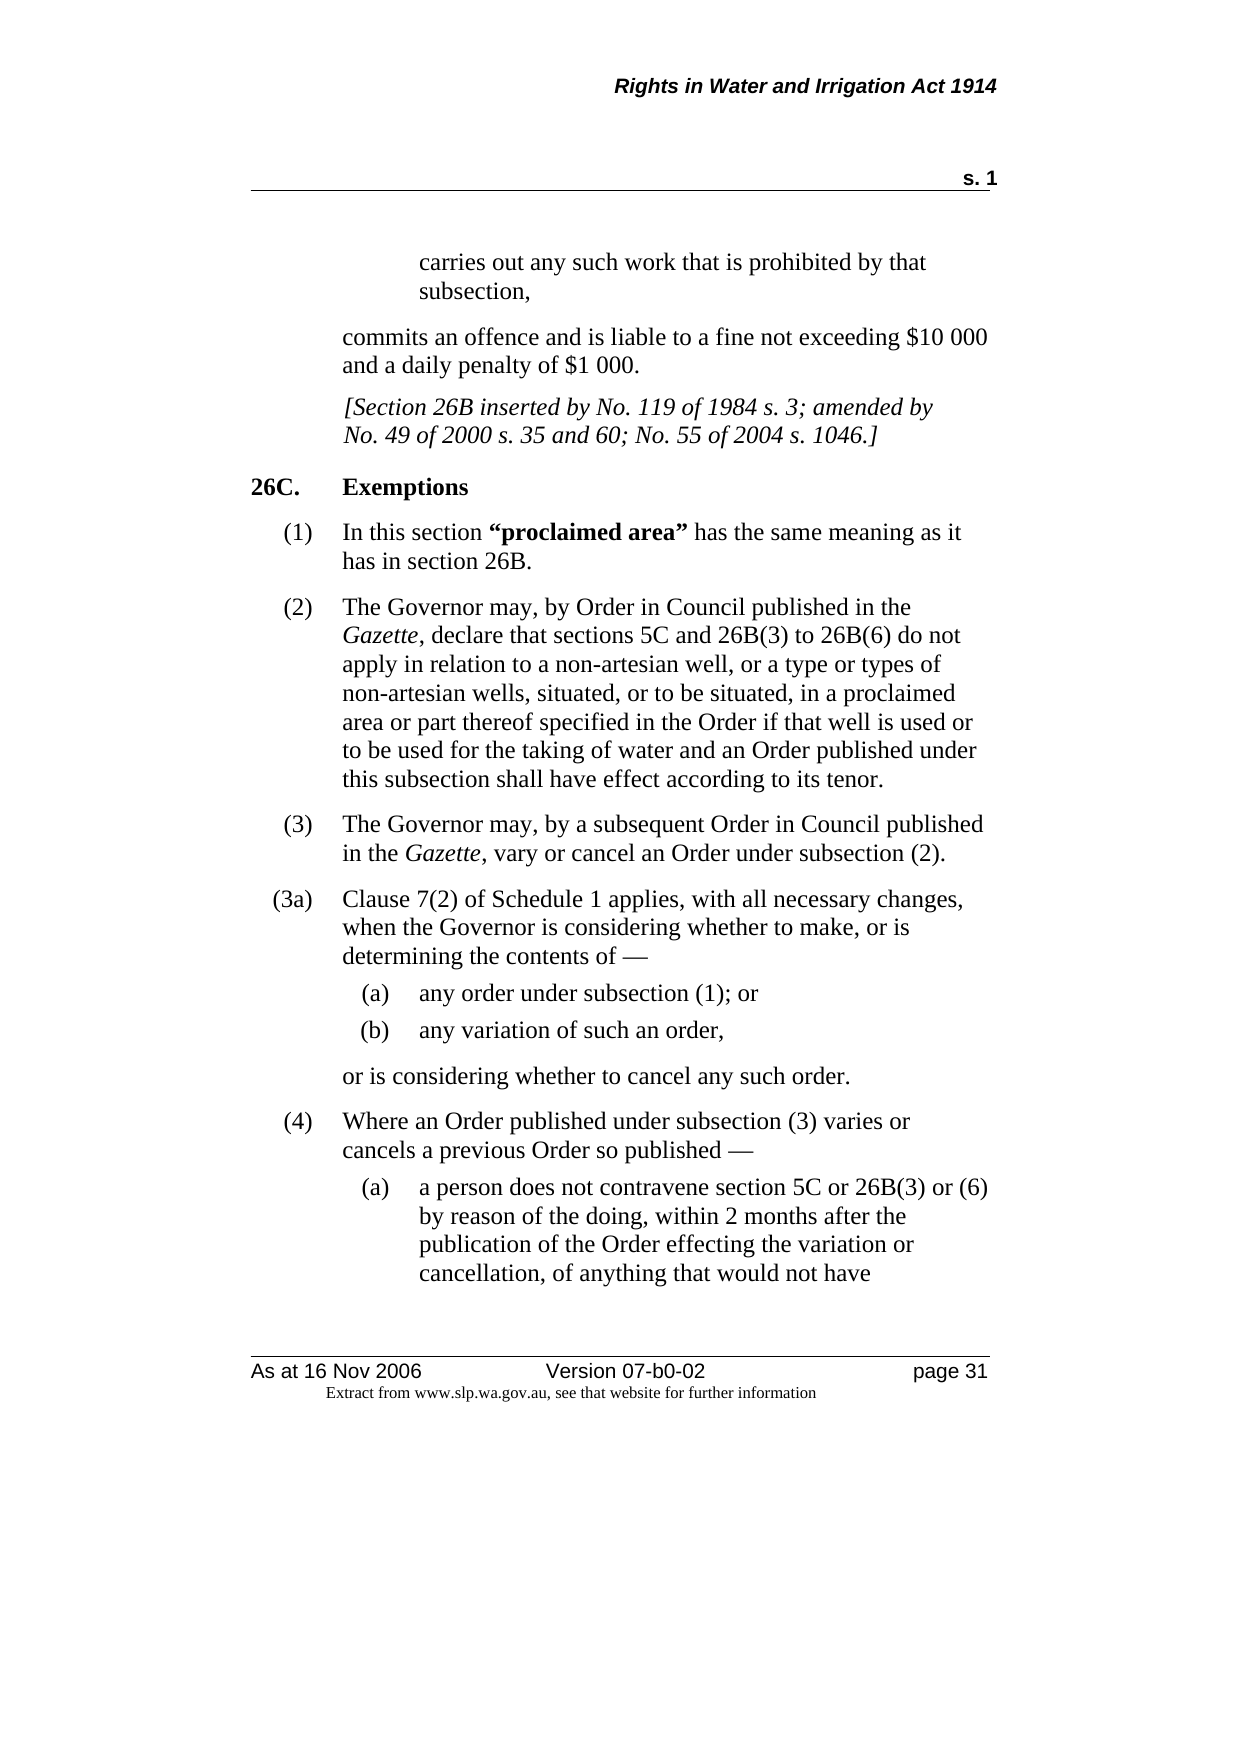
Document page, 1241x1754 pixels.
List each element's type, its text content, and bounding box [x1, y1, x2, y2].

text commits an offence and is liable to a fine not exceeding $10 000 and a daily penalty of $1 000. [251, 322, 990, 379]
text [251, 247, 990, 305]
text [Section 26B inserted by No. 119 of 1984 s. 3; amended by No. 49 of 2000 s. 35 and 60; No. 55 of 2004 s. 1046.] [251, 392, 990, 449]
text (1) In this section “proclaimed area” has the same meaning as it has in section 26B. [251, 517, 990, 575]
text (4) Where an Order published under subsection (3) varies or cancels a previous Order so published — [251, 1106, 990, 1164]
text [251, 1172, 990, 1287]
text (b) any variation of such an order, [251, 1015, 990, 1044]
text or is considering whether to cancel any such order. [251, 1061, 990, 1089]
subtitle 26C. Exemptions [251, 472, 990, 501]
text (2) The Governor may, by Order in Council published in the Gazette, declare that sections 5C and 26B(3) to 26B(6) do not apply in relation to a non-artesian well, or a type or types of non-artesian wells, situated, or to be situated, in a proclaimed area or part thereof specified in the Order if that well is used or to be used for the taking of water and an Order published under this subsection shall have effect according to its tenor. [251, 592, 990, 793]
text (3) The Governor may, by a subsequent Order in Council published in the Gazette, vary or cancel an Order under subsection (2). [251, 809, 990, 867]
text (3a) Clause 7(2) of Schedule 1 applies, with all necessary changes, when the Governor is considering whether to make, or is determining the contents of — [251, 884, 990, 970]
text (a) any order under subsection (1); or [251, 978, 990, 1007]
